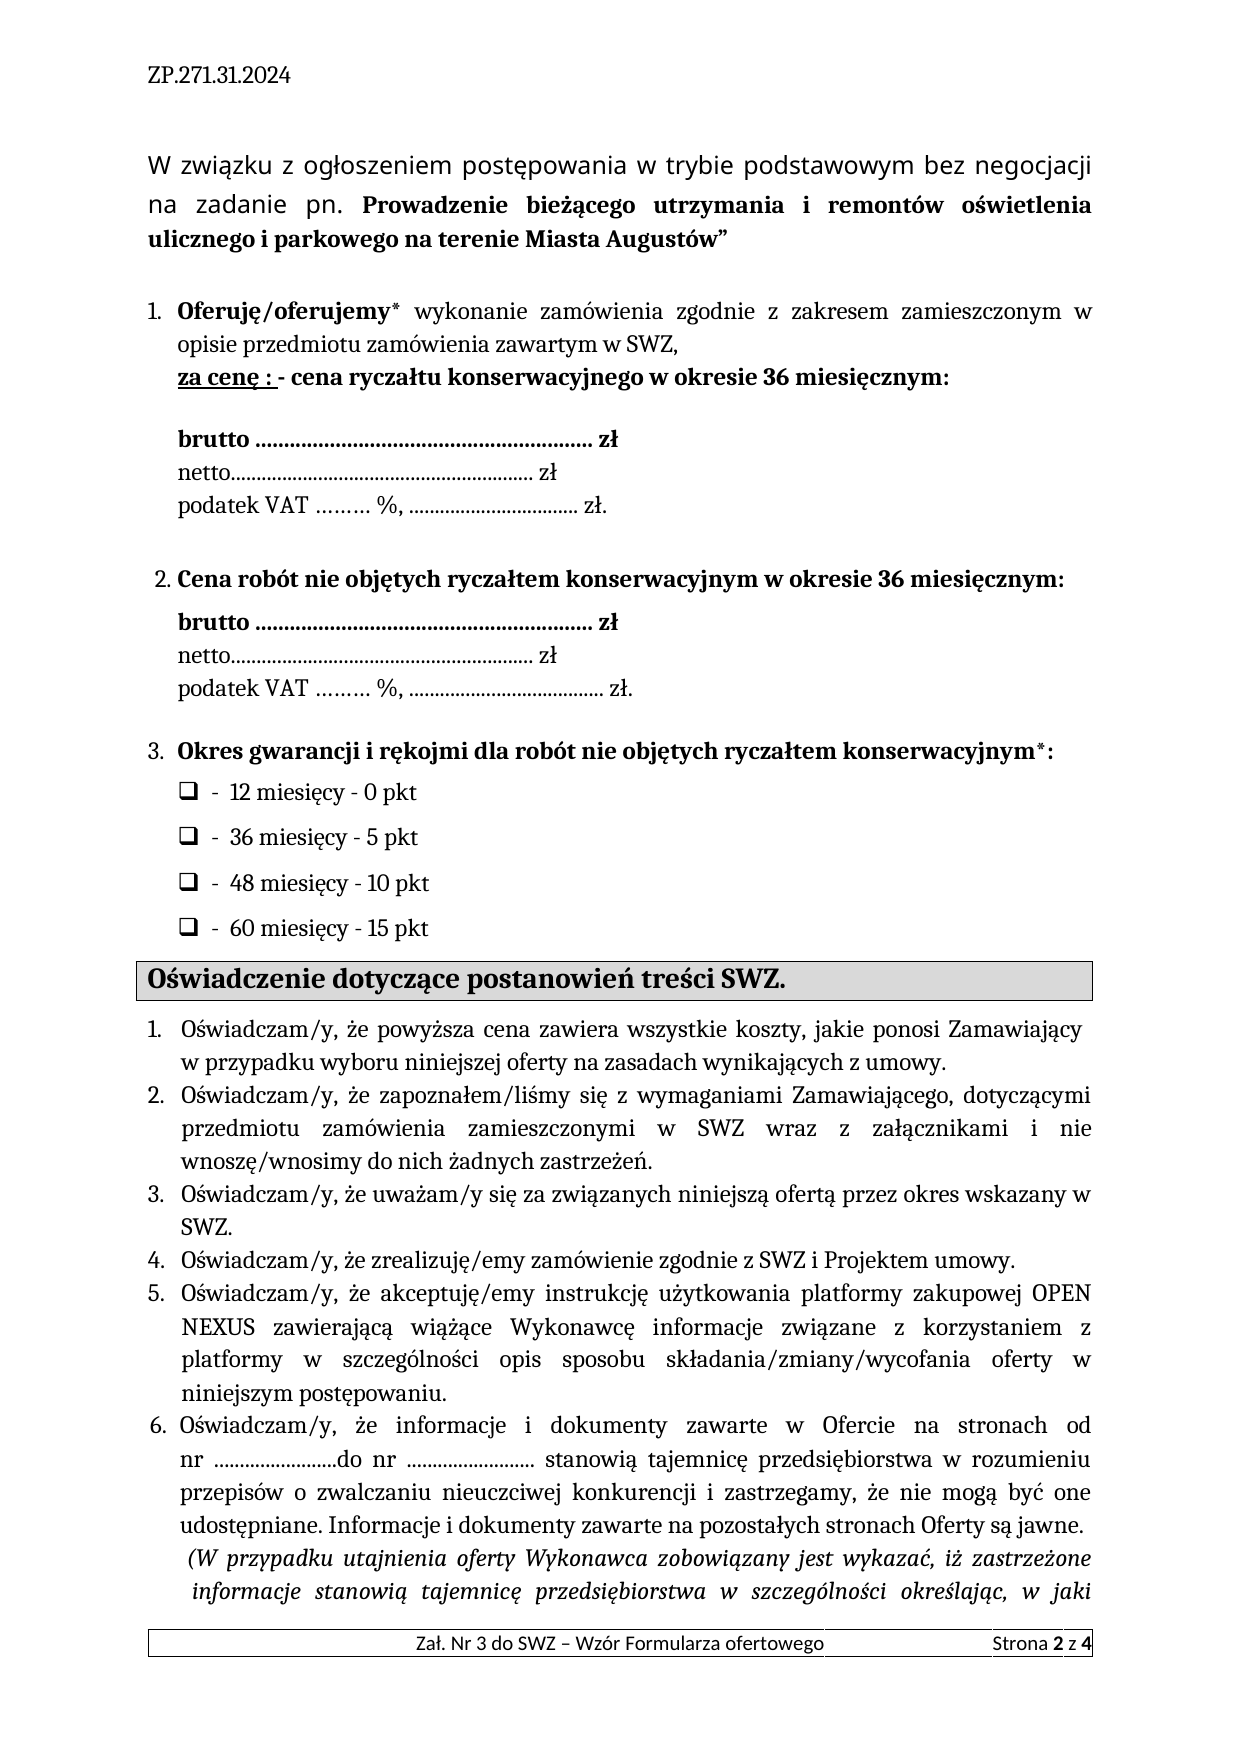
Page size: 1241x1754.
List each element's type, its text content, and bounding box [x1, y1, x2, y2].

text netto........................................................... zł [177, 457, 1093, 486]
list Oferuję/oferujemy* wykonanie zamówienia zgodnie z zakresem zamieszczonym w opisie przedmiotu zamówienia zawartym w SWZ, [148, 297, 1093, 358]
list Oświadczam/y, że uważam/y się za związanych niniejszą ofertą przez okres wskazany w SWZ. [148, 1180, 1093, 1242]
list podatek VAT ……… %, ...................................... zł. [177, 674, 1093, 703]
list brutto ........................................................... zł [177, 608, 1093, 637]
text brutto ........................................................... zł [177, 424, 1093, 453]
list Okres gwarancji i rękojmi dla robót nie objętych ryczałtem konserwacyjnym*: [148, 737, 1093, 765]
text podatek VAT ……… %, ................................. zł. [177, 491, 1093, 519]
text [186, 1543, 1093, 1605]
text - 12 miesięcy - 0 pkt [148, 778, 1093, 807]
list za cenę : - cena ryczałtu konserwacyjnego w okresie 36 miesięcznym: [177, 363, 1093, 391]
list netto........................................................... zł [177, 641, 1093, 670]
list Oświadczam/y, że informacje i dokumenty zawarte w Ofercie na stronach od nr ........................do nr ......................... stanowią tajemnicę przedsiębiorstwa w rozumieniu przepisów o zwalczaniu nieuczciwej konkurencji i zastrzegamy, że nie mogą być one udostępniane. Informacje i dokumenty zawarte na pozostałych stronach Oferty są jawne. [150, 1411, 1093, 1539]
list Oświadczam/y, że zrealizuję/emy zamówienie zgodnie z SWZ i Projektem umowy. [148, 1246, 1093, 1275]
text - 60 miesięcy - 15 pkt [148, 914, 1093, 943]
list Oświadczam/y, że akceptuję/emy instrukcję użytkowania platformy zakupowej OPEN NEXUS zawierającą wiążące Wykonawcę informacje związane z korzystaniem z platformy w szczególności opis sposobu składania/zmiany/wycofania oferty w niniejszym postępowaniu. [148, 1279, 1093, 1407]
list W związku z ogłoszeniem postępowania w trybie podstawowym bez negocjacji na zadanie pn. Prowadzenie bieżącego utrzymania i remontów oświetlenia ulicznego i parkowego na terenie Miasta Augustów” [148, 148, 1093, 254]
list Oświadczam/y, że powyższa cena zawiera wszystkie koszty, jakie ponosi Zamawiający w przypadku wyboru niniejszej oferty na zasadach wynikających z umowy. [148, 1015, 1093, 1077]
text - 48 miesięcy - 10 pkt [148, 869, 1093, 898]
table_header Oświadczenie dotyczące postanowień treści SWZ. [137, 962, 1092, 1000]
list Oświadczam/y, że zapoznałem/liśmy się z wymaganiami Zamawiającego, dotyczącymi przedmiotu zamówienia zamieszczonymi w SWZ wraz z załącznikami i nie wnoszę/wnosimy do nich żadnych zastrzeżeń. [148, 1081, 1093, 1176]
list Cena robót nie objętych ryczałtem konserwacyjnym w okresie 36 miesięcznym: [154, 565, 1093, 593]
text - 36 miesięcy - 5 pkt [148, 823, 1093, 852]
